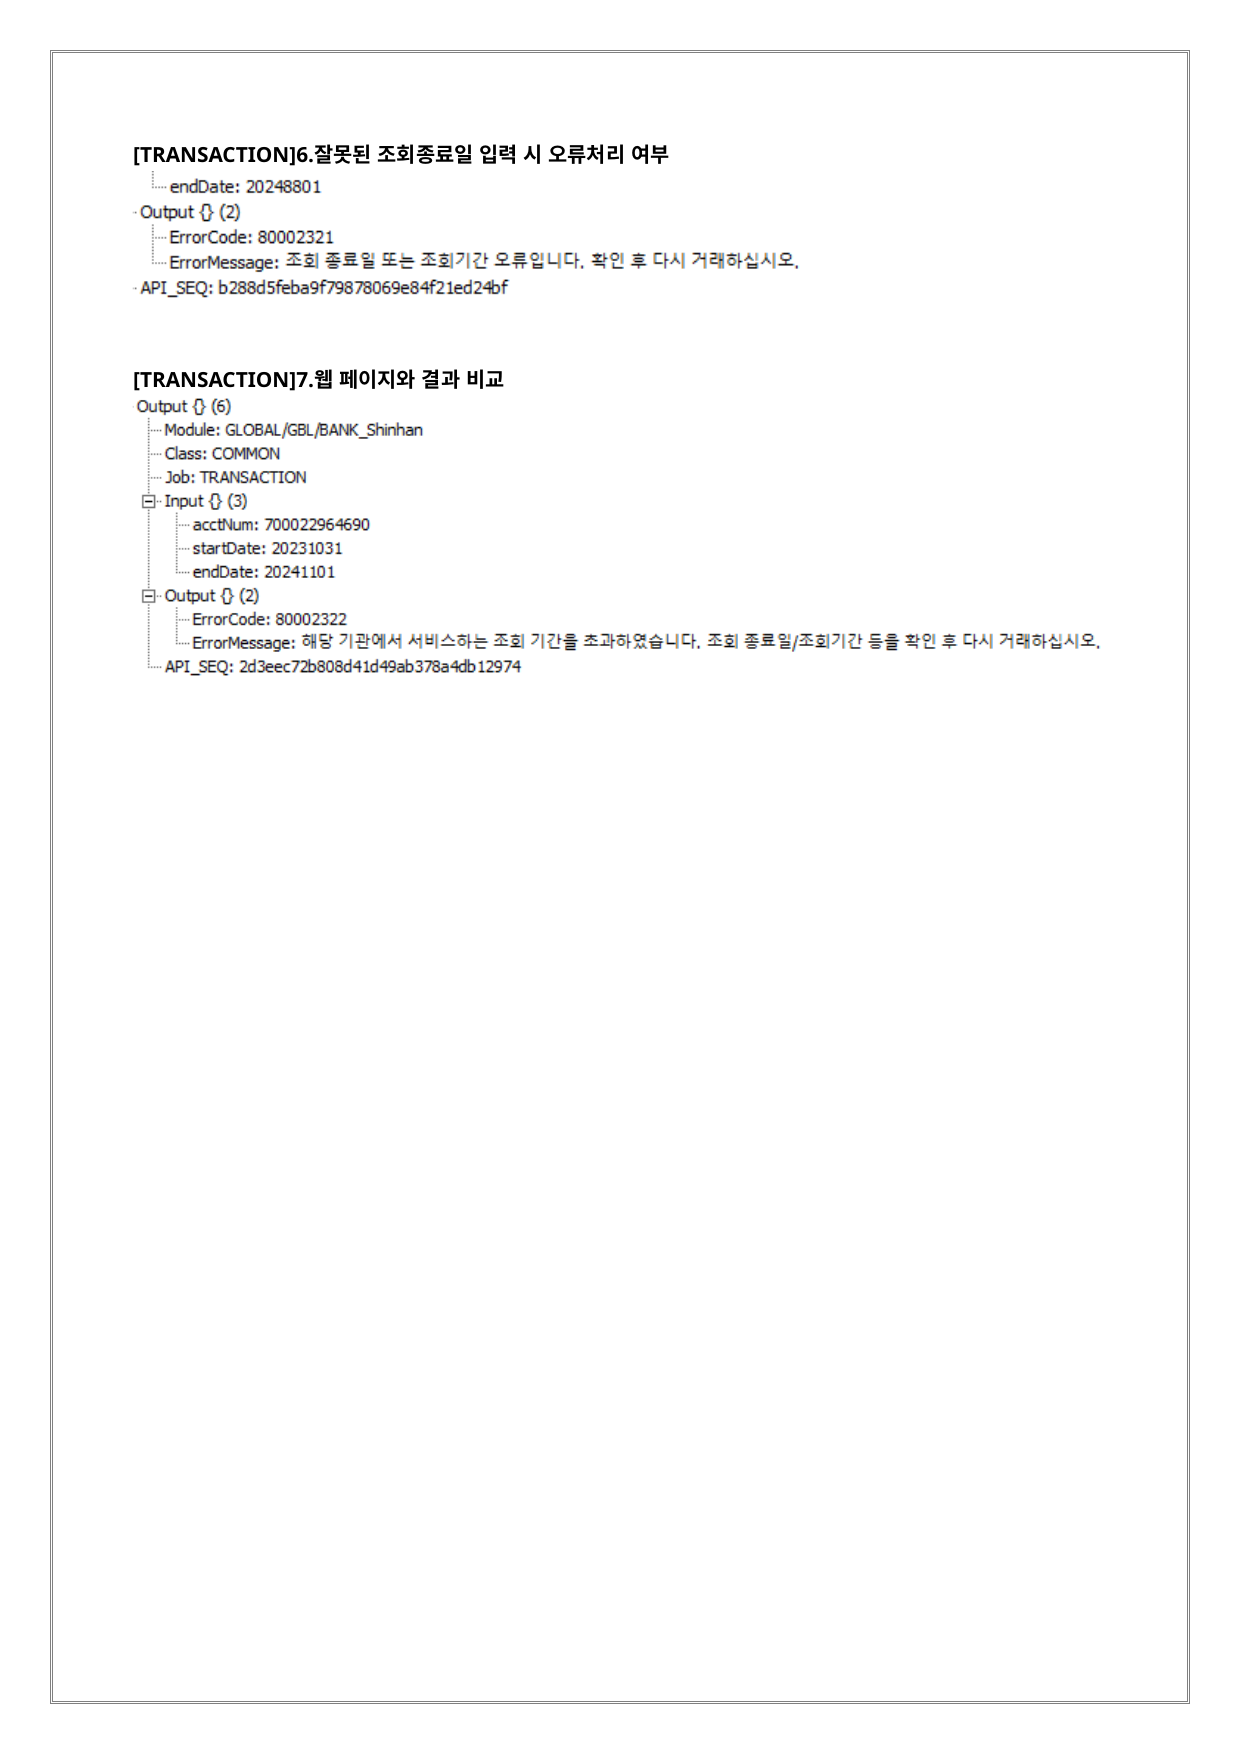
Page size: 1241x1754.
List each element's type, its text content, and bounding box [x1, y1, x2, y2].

text [TRANSACTION]7.웹 페이지와 결과 비교 [133, 359, 1107, 396]
picture [132, 396, 1108, 680]
text [TRANSACTION]6.잘못된 조회종료일 입력 시 오류처리 여부 [133, 134, 1107, 172]
picture [132, 171, 812, 310]
